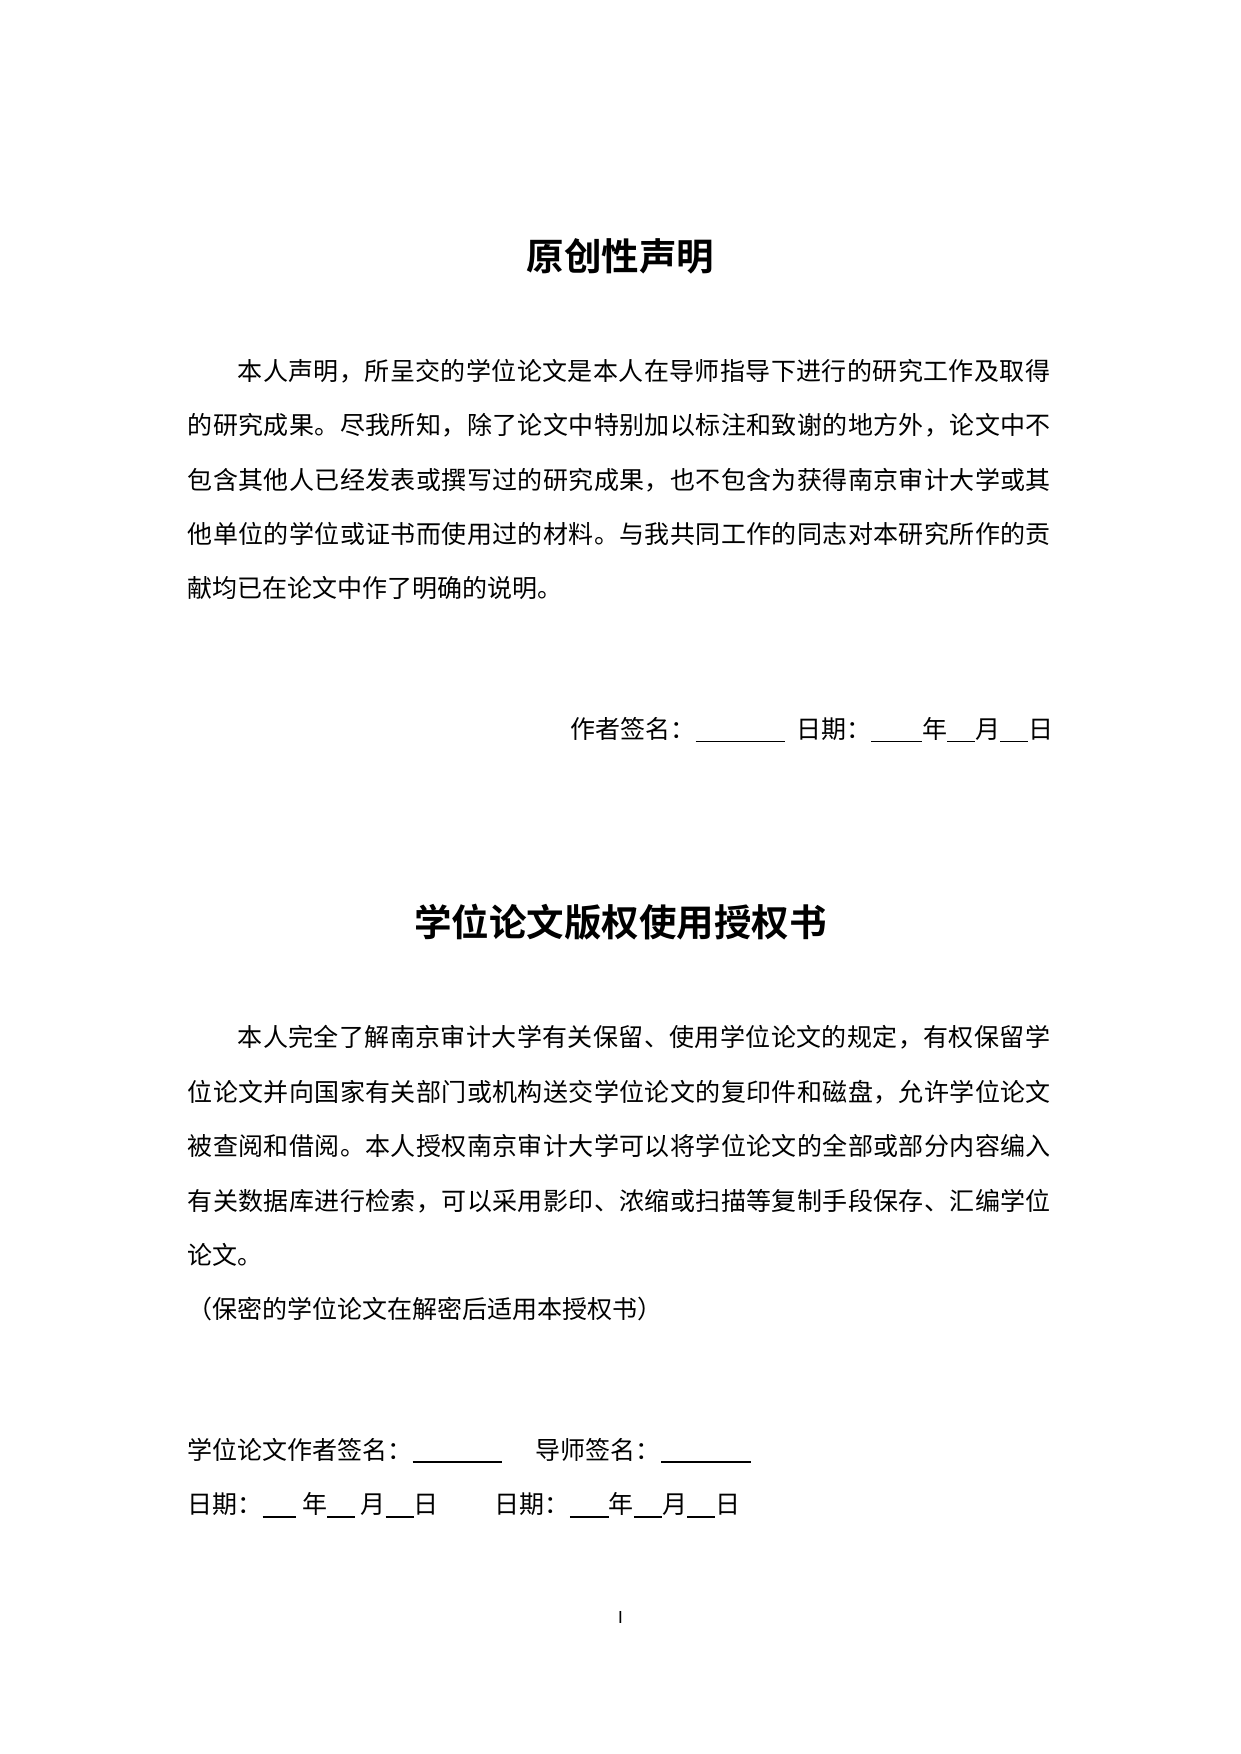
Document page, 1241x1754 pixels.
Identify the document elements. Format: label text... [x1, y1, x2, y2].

text 日期： 年 月 日 日期： 年 月 日 [187, 1485, 1053, 1521]
text （保密的学位论文在解密后适用本授权书） [187, 1290, 1053, 1326]
text 原创性声明 [187, 227, 1053, 281]
text 学位论文作者签名： 导师签名： [187, 1430, 1053, 1467]
text 学位论文版权使用授权书 [187, 893, 1053, 948]
text 本人完全了解南京审计大学有关保留、使用学位论文的规定，有权保留学位论文并向国家有关部门或机构送交学位论文的复印件和磁盘，允许学位论文被查阅和借阅。本人授权南京审计大学可以将学位论文的全部或部分内容编入有关数据库进行检索，可以采用影印、浓缩或扫描等复制手段保存、汇编学位论文。 [187, 1018, 1053, 1272]
text 作者签名： 日期： 年 月 日 [187, 709, 1053, 746]
text 本人声明，所呈交的学位论文是本人在导师指导下进行的研究工作及取得的研究成果。尽我所知，除了论文中特别加以标注和致谢的地方外，论文中不包含其他人已经发表或撰写过的研究成果，也不包含为获得南京审计大学或其他单位的学位或证书而使用过的材料。与我共同工作的同志对本研究所作的贡献均已在论文中作了明确的说明。 [187, 351, 1053, 605]
